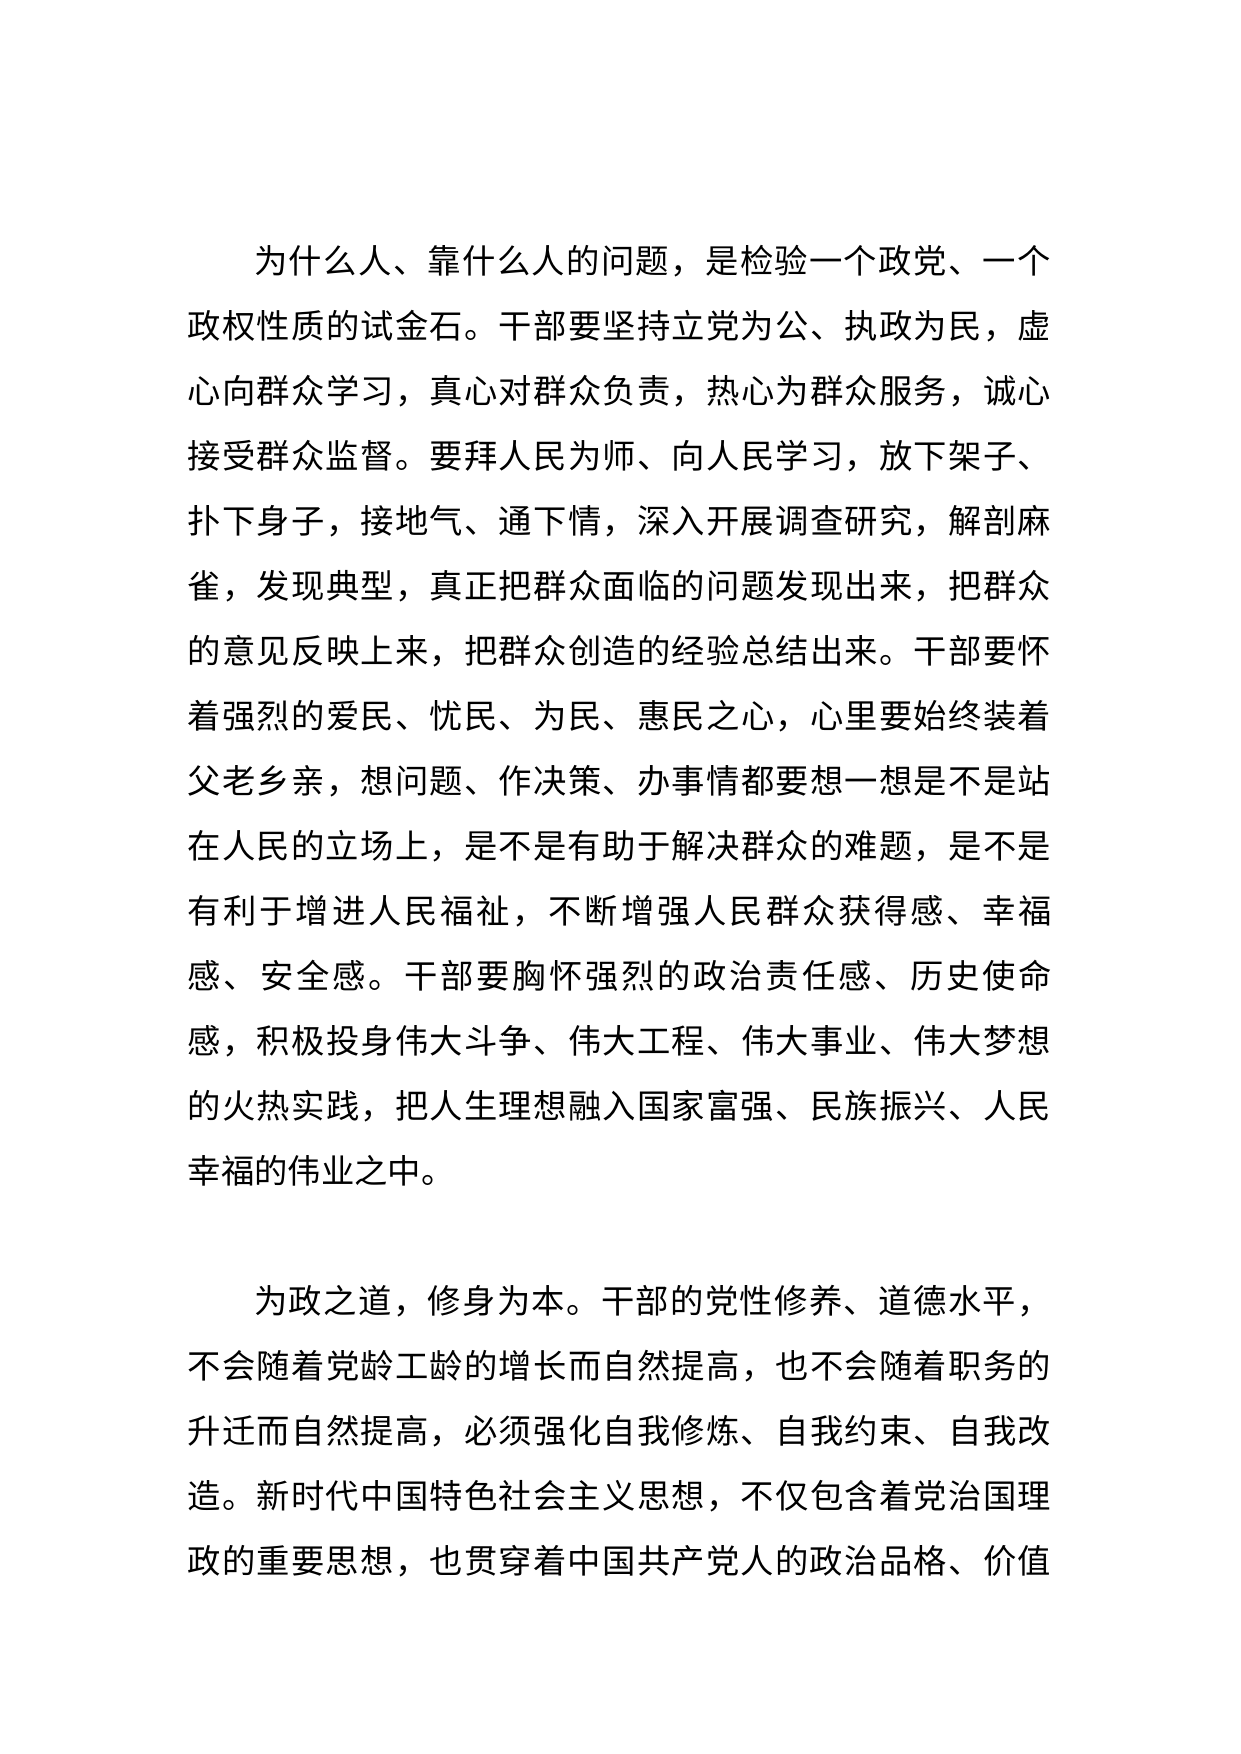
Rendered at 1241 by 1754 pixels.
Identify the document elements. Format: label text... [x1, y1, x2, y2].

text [187, 1267, 1053, 1592]
text 为什么人、靠什么人的问题，是检验一个政党、一个政权性质的试金石。干部要坚持立党为公、执政为民，虚心向群众学习，真心对群众负责，热心为群众服务，诚心接受群众监督。要拜人民为师、向人民学习，放下架子、扑下身子，接地气、通下情，深入开展调查研究，解剖麻雀，发现典型，真正把群众面临的问题发现出来，把群众的意见反映上来，把群众创造的经验总结出来。干部要怀着强烈的爱民、忧民、为民、惠民之心，心里要始终装着父老乡亲，想问题、作决策、办事情都要想一想是不是站在人民的立场上，是不是有助于解决群众的难题，是不是有利于增进人民福祉，不断增强人民群众获得感、幸福感、安全感。干部要胸怀强烈的政治责任感、历史使命感，积极投身伟大斗争、伟大工程、伟大事业、伟大梦想的火热实践，把人生理想融入国家富强、民族振兴、人民幸福的伟业之中。 [187, 227, 1053, 1202]
